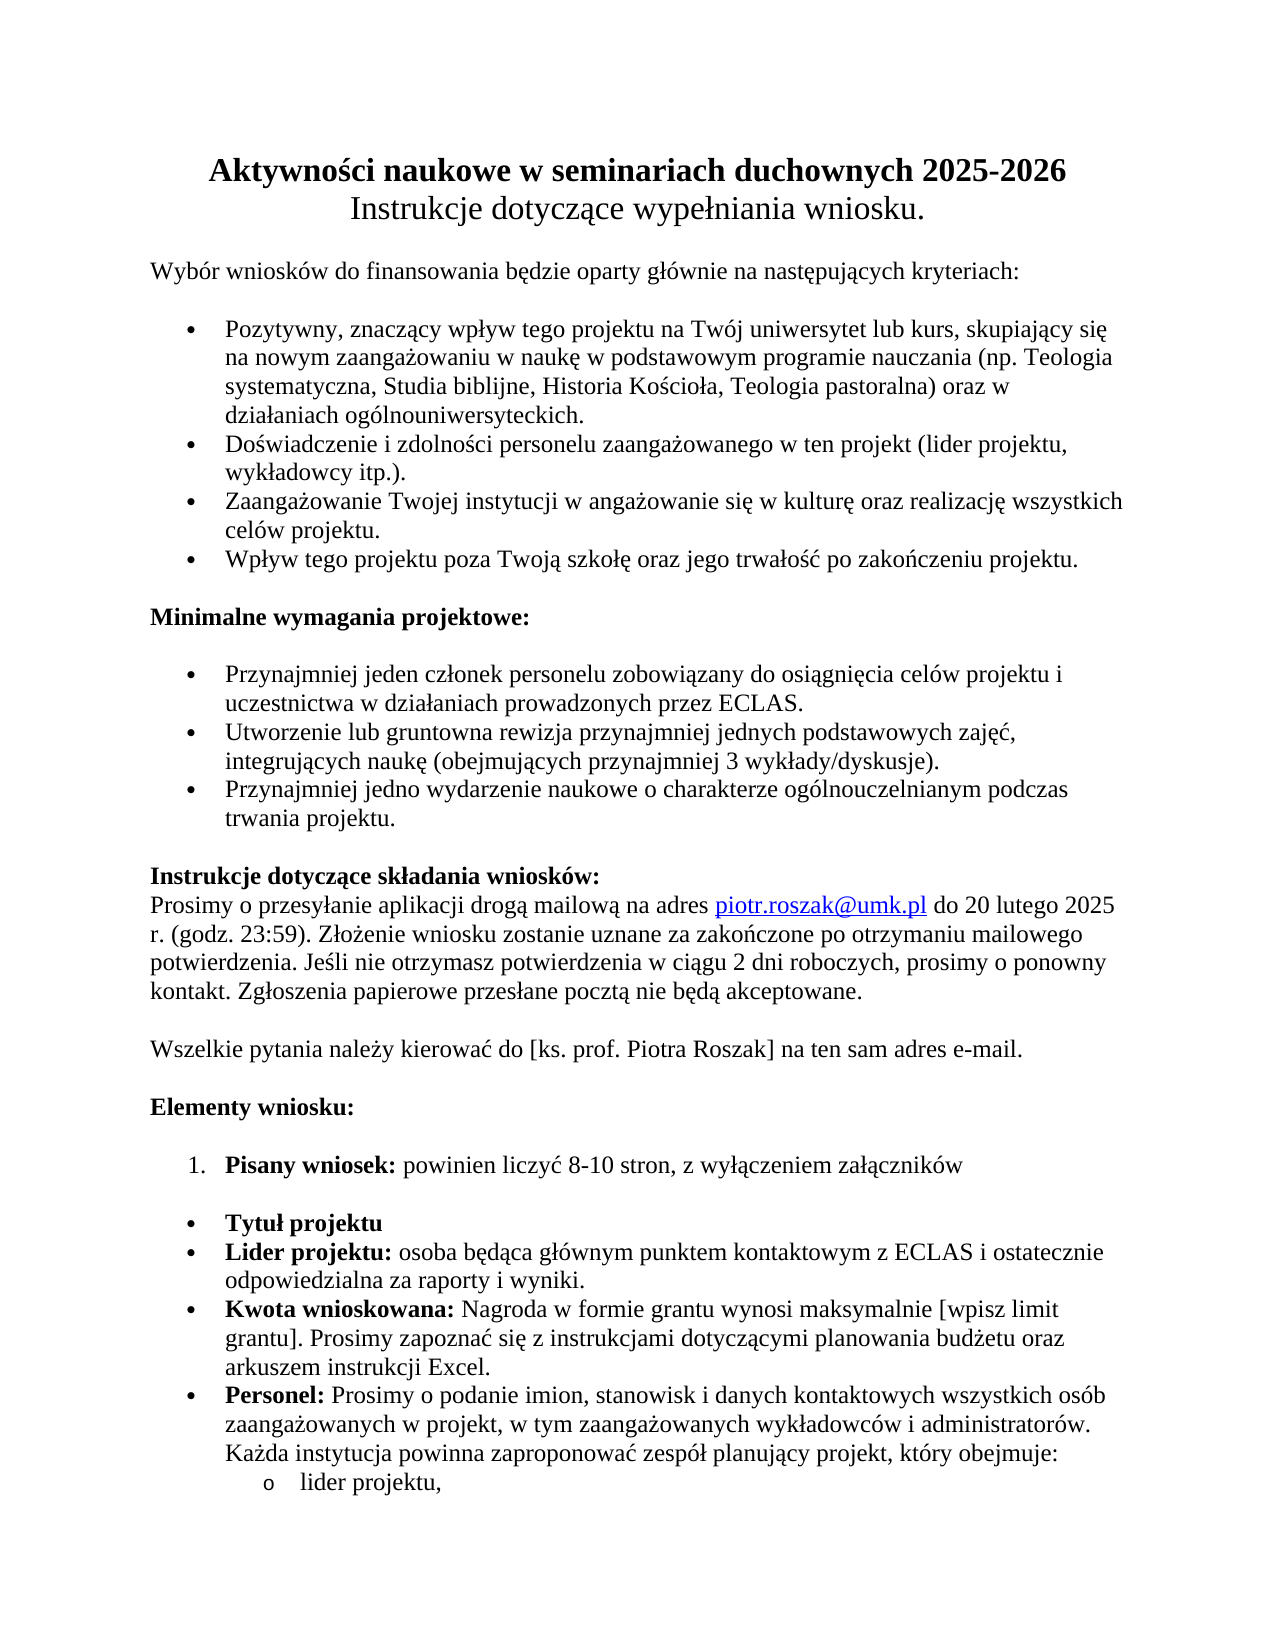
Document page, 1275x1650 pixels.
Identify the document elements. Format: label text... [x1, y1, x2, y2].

list Przynajmniej jedno wydarzenie naukowe o charakterze ogólnouczelnianym podczas trwania projektu. [187, 774, 1125, 832]
list Personel: Prosimy o podanie imion, stanowisk i danych kontaktowych wszystkich osób zaangażowanych w projekt, w tym zaangażowanych wykładowców i administratorów. Każda instytucja powinna zaproponować zespół planujący projekt, który obejmuje: [187, 1380, 1125, 1467]
text Wybór wniosków do finansowania będzie oparty głównie na następujących kryteriach: [150, 256, 1125, 284]
list Utworzenie lub gruntowna rewizja przynajmniej jednych podstawowych zajęć, integrujących naukę (obejmujących przynajmniej 3 wykłady/dyskusje). [187, 717, 1125, 774]
list Wpływ tego projektu poza Twoją szkołę oraz jego trwałość po zakończeniu projektu. [187, 544, 1125, 572]
text Aktywności naukowe w seminariach duchownych 2025-2026 Instrukcje dotyczące wypełniania wniosku. [150, 150, 1125, 227]
list Kwota wnioskowana: Nagroda w formie grantu wynosi maksymalnie [wpisz limit grantu]. Prosimy zapoznać się z instrukcjami dotyczącymi planowania budżetu oraz arkuszem instrukcji Excel. [187, 1294, 1125, 1380]
list Doświadczenie i zdolności personelu zaangażowanego w ten projekt (lider projektu, wykładowcy itp.). [187, 429, 1125, 486]
list lider projektu, [262, 1467, 1125, 1496]
list Zaangażowanie Twojej instytucji w angażowanie się w kulturę oraz realizację wszystkich celów projektu. [187, 486, 1125, 544]
text Elementy wniosku: [150, 1092, 1125, 1121]
list Przynajmniej jeden członek personelu zobowiązany do osiągnięcia celów projektu i uczestnictwa w działaniach prowadzonych przez ECLAS. [187, 659, 1125, 717]
list Lider projektu: osoba będąca głównym punktem kontaktowym z ECLAS i ostatecznie odpowiedzialna za raporty i wyniki. [187, 1237, 1125, 1294]
list Pozytywny, znaczący wpływ tego projektu na Twój uniwersytet lub kurs, skupiający się na nowym zaangażowaniu w naukę w podstawowym programie nauczania (np. Teologia systematyczna, Studia biblijne, Historia Kościoła, Teologia pastoralna) oraz w działaniach ogólnouniwersyteckich. [187, 314, 1125, 429]
text Minimalne wymagania projektowe: [150, 602, 1125, 630]
text Instrukcje dotyczące składania wniosków: Prosimy o przesyłanie aplikacji drogą mailową na adres piotr.roszak@umk.pl do 20 lutego 2025 r. (godz. 23:59). Złożenie wniosku zostanie uznane za zakończone po otrzymaniu mailowego potwierdzenia. Jeśli nie otrzymasz potwierdzenia w ciągu 2 dni roboczych, prosimy o ponowny kontakt. Zgłoszenia papierowe przesłane pocztą nie będą akceptowane. [150, 861, 1125, 1005]
text Wszelkie pytania należy kierować do [ks. prof. Piotra Roszak] na ten sam adres e-mail. [150, 1034, 1125, 1063]
list Tytuł projektu [187, 1208, 1125, 1237]
list Pisany wniosek: powinien liczyć 8-10 stron, z wyłączeniem załączników [187, 1150, 1125, 1179]
